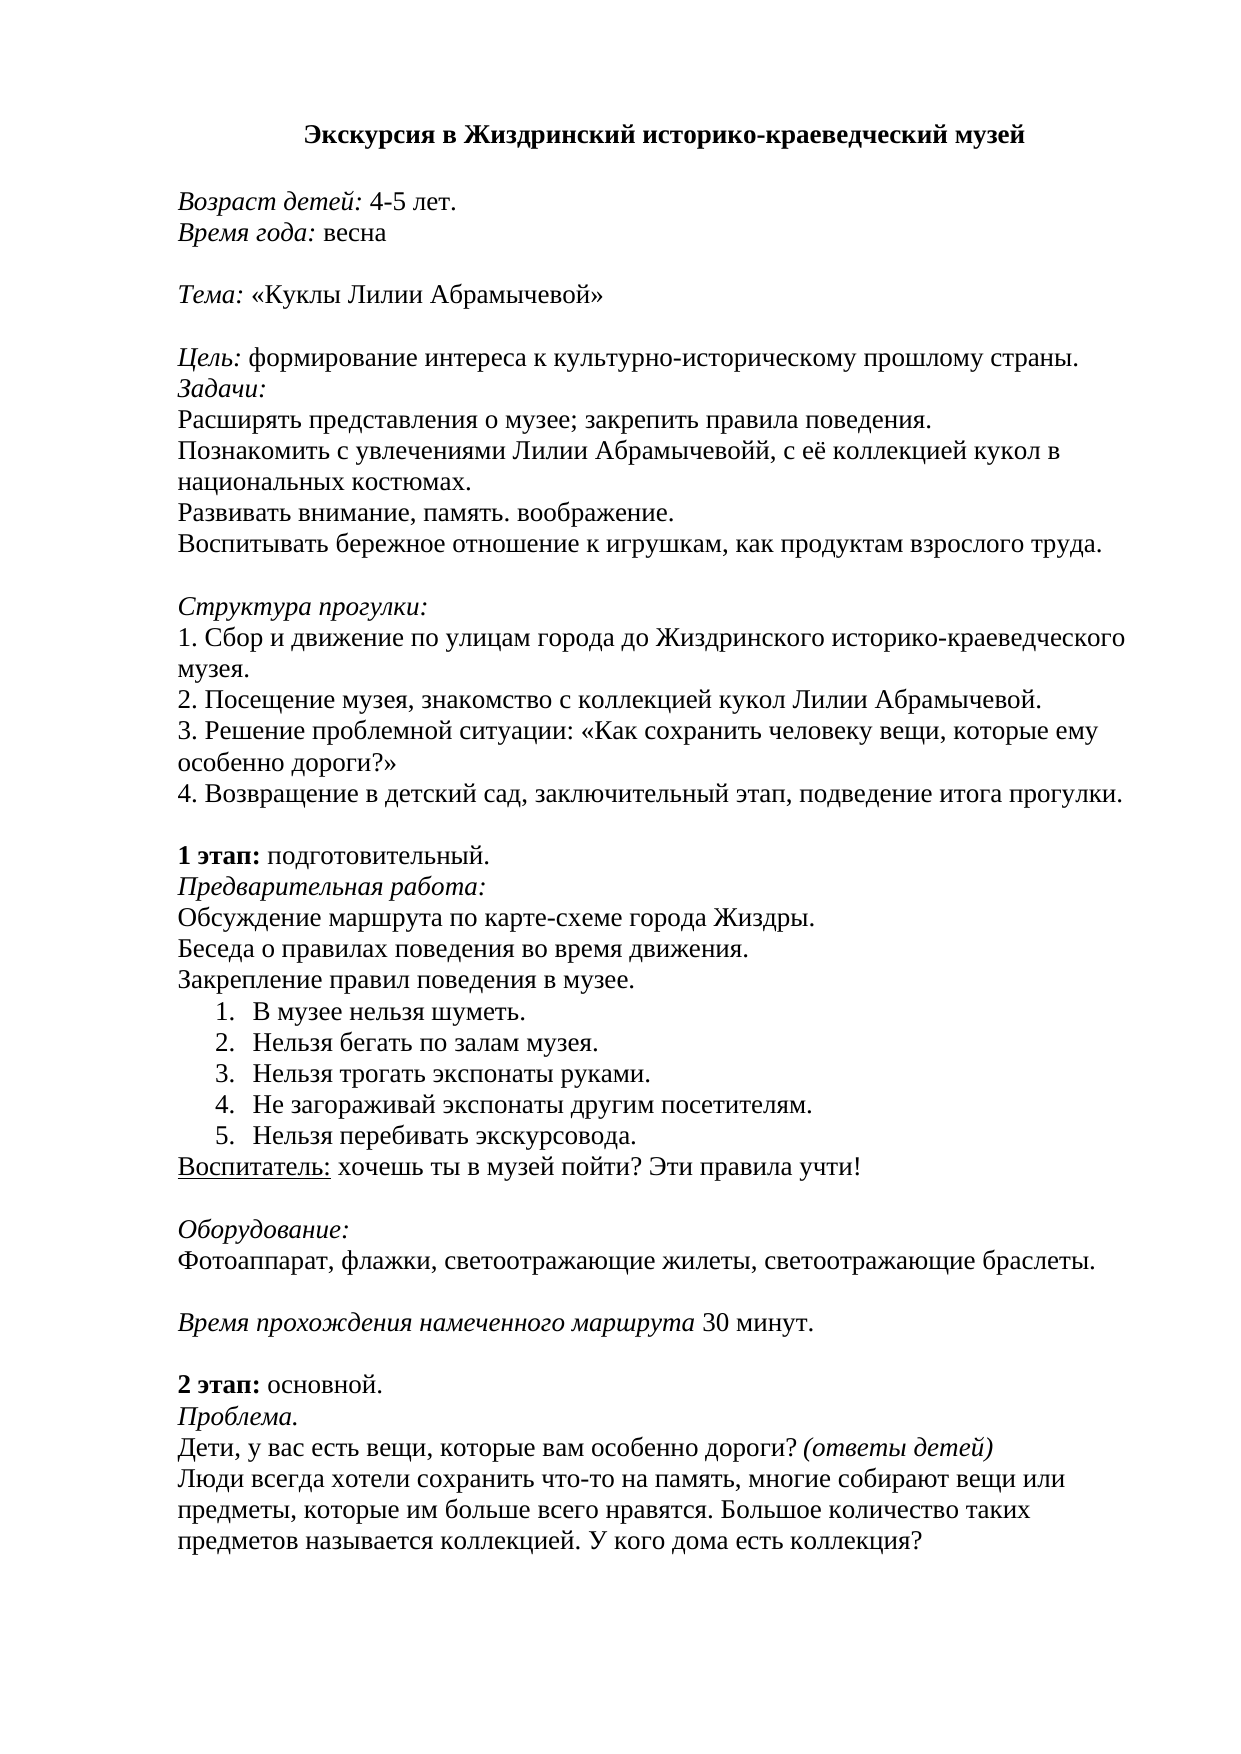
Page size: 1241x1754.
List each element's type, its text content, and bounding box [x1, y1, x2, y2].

text Люди всегда хотели сохранить что-то на память, многие собирают вещи или предметы, которые им больше всего нравятся. Большое количество таких предметов называется коллекцией. У кого дома есть коллекция? [177, 1462, 1152, 1555]
list Не загораживай экспонаты другим посетителям. [215, 1088, 1152, 1119]
text Возраст детей: 4-5 лет. [177, 185, 1152, 216]
text Экскурсия в Жиздринский историко-краеведческий музей [177, 118, 1152, 149]
text Время года: весна [177, 216, 1152, 247]
text Проблема. [177, 1400, 1152, 1431]
text 3. Решение проблемной ситуации: «Как сохранить человеку вещи, которые ему особенно дороги?» [177, 714, 1152, 777]
list В музее нельзя шуметь. [215, 995, 1152, 1026]
text Развивать внимание, память. воображение. [177, 496, 1152, 528]
text Обсуждение маршрута по карте-схеме города Жиздры. [177, 901, 1152, 932]
text Воспитывать бережное отношение к игрушкам, как продуктам взрослого труда. [177, 528, 1152, 559]
text Воспитатель: хочешь ты в музей пойти? Эти правила учти! [177, 1151, 1152, 1182]
text Закрепление правил поведения в музее. [177, 964, 1152, 995]
text Структура прогулки: [177, 590, 1152, 621]
text 4. Возвращение в детский сад, заключительный этап, подведение итога прогулки. [177, 777, 1152, 808]
text Время прохождения намеченного маршрута 30 минут. [177, 1306, 1152, 1337]
list Нельзя перебивать экскурсовода. [215, 1119, 1152, 1151]
text Предварительная работа: [177, 870, 1152, 901]
list Нельзя бегать по залам музея. [215, 1026, 1152, 1057]
text Познакомить с увлечениями Лилии Абрамычевойй, с её коллекцией кукол в национальных костюмах. [177, 434, 1152, 496]
text Оборудование: [177, 1213, 1152, 1244]
text Тема: «Куклы Лилии Абрамычевой» [177, 278, 1152, 309]
text Дети, у вас есть вещи, которые вам особенно дороги? (ответы детей) [177, 1431, 1152, 1462]
text 2. Посещение музея, знакомство с коллекцией кукол Лилии Абрамычевой. [177, 683, 1152, 714]
text 1. Сбор и движение по улицам города до Жиздринского историко-краеведческого музея. [177, 621, 1152, 683]
text 1 этап: подготовительный. [177, 839, 1152, 870]
text Задачи: [177, 372, 1152, 403]
text Расширять представления о музее; закрепить правила поведения. [177, 403, 1152, 434]
list Нельзя трогать экспонаты руками. [215, 1057, 1152, 1088]
text Беседа о правилах поведения во время движения. [177, 932, 1152, 964]
text 2 этап: основной. [177, 1368, 1152, 1400]
text Фотоаппарат, флажки, светоотражающие жилеты, светоотражающие браслеты. [177, 1244, 1152, 1275]
text Цель: формирование интереса к культурно-историческому прошлому страны. [177, 341, 1152, 372]
